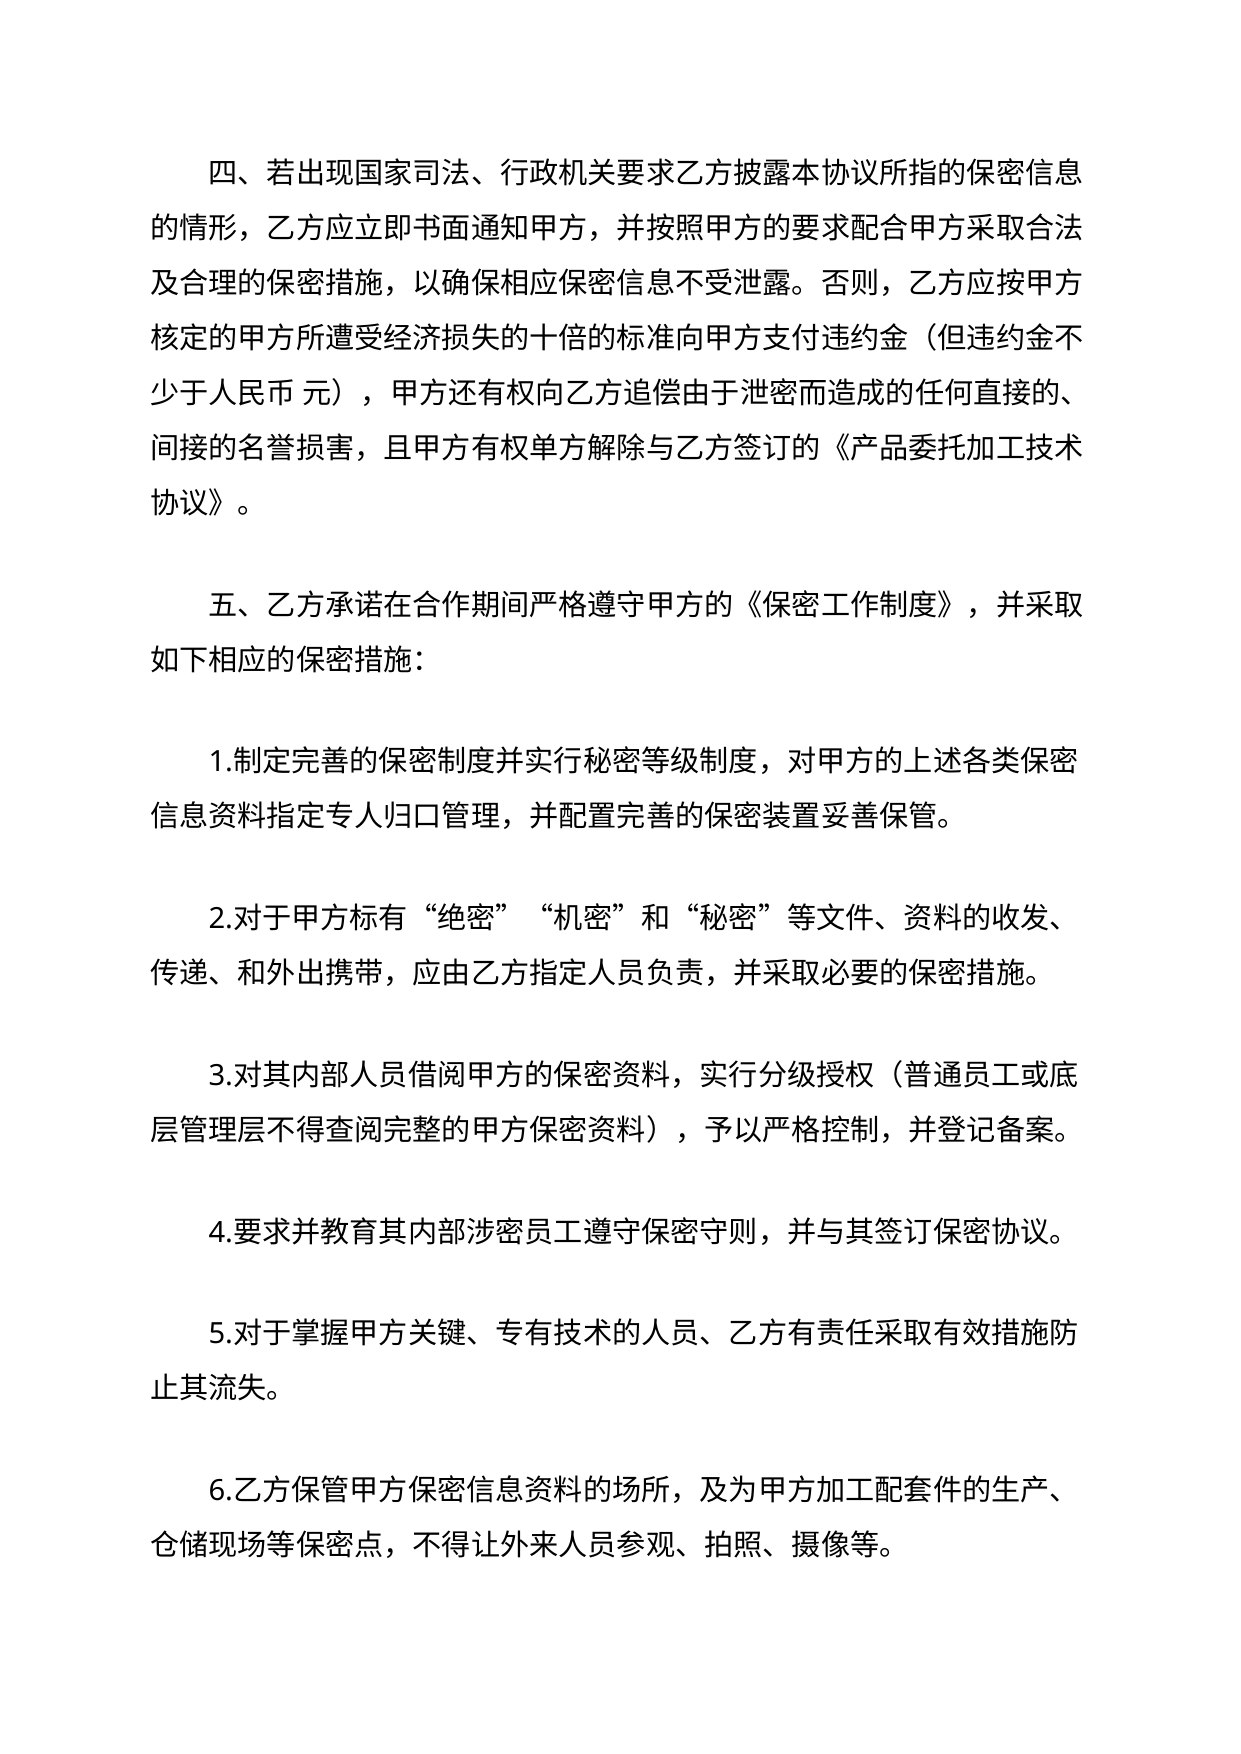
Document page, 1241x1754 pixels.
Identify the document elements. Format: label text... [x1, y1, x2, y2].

text 5.对于掌握甲方关键、专有技术的人员、乙方有责任采取有效措施防止其流失。 [150, 1310, 1090, 1407]
text 3.对其内部人员借阅甲方的保密资料，实行分级授权（普通员工或底层管理层不得查阅完整的甲方保密资料），予以严格控制，并登记备案。 [150, 1051, 1090, 1149]
text 1.制定完善的保密制度并实行秘密等级制度，对甲方的上述各类保密信息资料指定专人归口管理，并配置完善的保密装置妥善保管。 [150, 738, 1090, 835]
text 4.要求并教育其内部涉密员工遵守保密守则，并与其签订保密协议。 [150, 1208, 1090, 1251]
text 6.乙方保管甲方保密信息资料的场所，及为甲方加工配套件的生产、仓储现场等保密点，不得让外来人员参观、拍照、摄像等。 [150, 1467, 1090, 1564]
text 四、若出现国家司法、行政机关要求乙方披露本协议所指的保密信息的情形，乙方应立即书面通知甲方，并按照甲方的要求配合甲方采取合法及合理的保密措施，以确保相应保密信息不受泄露。否则，乙方应按甲方核定的甲方所遭受经济损失的十倍的标准向甲方支付违约金（但违约金不少于人民币 元），甲方还有权向乙方追偿由于泄密而造成的任何直接的、间接的名誉损害，且甲方有权单方解除与乙方签订的《产品委托加工技术协议》。 [150, 150, 1090, 522]
text 五、乙方承诺在合作期间严格遵守甲方的《保密工作制度》，并采取如下相应的保密措施： [150, 581, 1090, 678]
text 2.对于甲方标有“绝密”“机密”和“秘密”等文件、资料的收发、传递、和外出携带，应由乙方指定人员负责，并采取必要的保密措施。 [150, 894, 1090, 992]
